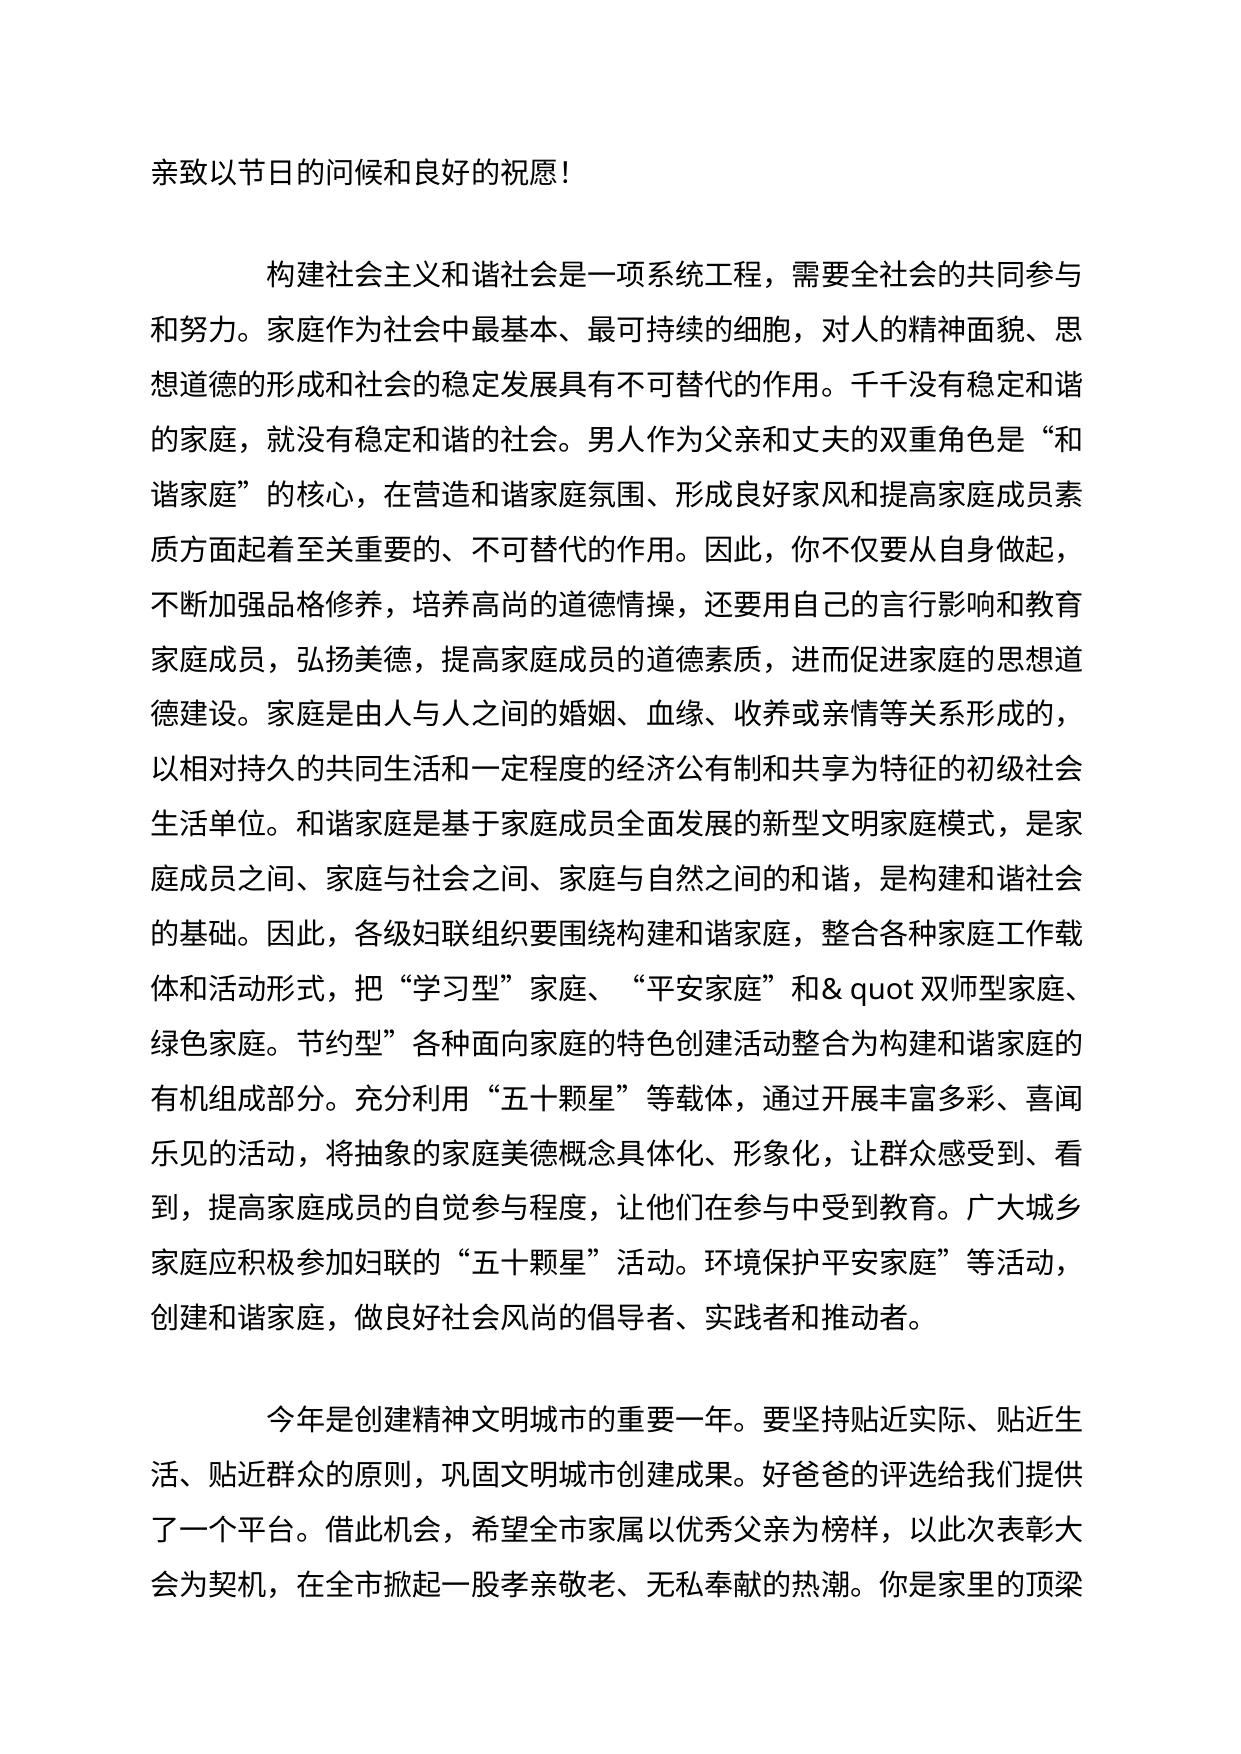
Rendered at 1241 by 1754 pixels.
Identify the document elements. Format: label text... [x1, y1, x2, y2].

text 构建社会主义和谐社会是一项系统工程，需要全社会的共同参与和努力。家庭作为社会中最基本、最可持续的细胞，对人的精神面貌、思想道德的形成和社会的稳定发展具有不可替代的作用。千千没有稳定和谐的家庭，就没有稳定和谐的社会。男人作为父亲和丈夫的双重角色是“和谐家庭”的核心，在营造和谐家庭氛围、形成良好家风和提高家庭成员素质方面起着至关重要的、不可替代的作用。因此，你不仅要从自身做起，不断加强品格修养，培养高尚的道德情操，还要用自己的言行影响和教育家庭成员，弘扬美德，提高家庭成员的道德素质，进而促进家庭的思想道德建设。家庭是由人与人之间的婚姻、血缘、收养或亲情等关系形成的，以相对持久的共同生活和一定程度的经济公有制和共享为特征的初级社会生活单位。和谐家庭是基于家庭成员全面发展的新型文明家庭模式，是家庭成员之间、家庭与社会之间、家庭与自然之间的和谐，是构建和谐社会的基础。因此，各级妇联组织要围绕构建和谐家庭，整合各种家庭工作载体和活动形式，把“学习型”家庭、“平安家庭”和& quot双师型家庭、绿色家庭。节约型”各种面向家庭的特色创建活动整合为构建和谐家庭的有机组成部分。充分利用“五十颗星”等载体，通过开展丰富多彩、喜闻乐见的活动，将抽象的家庭美德概念具体化、形象化，让群众感受到、看到，提高家庭成员的自觉参与程度，让他们在参与中受到教育。广大城乡家庭应积极参加妇联的“五十颗星”活动。环境保护平安家庭”等活动，创建和谐家庭，做良好社会风尚的倡导者、实践者和推动者。 [150, 252, 1090, 1337]
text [150, 150, 1090, 192]
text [150, 1397, 1090, 1604]
